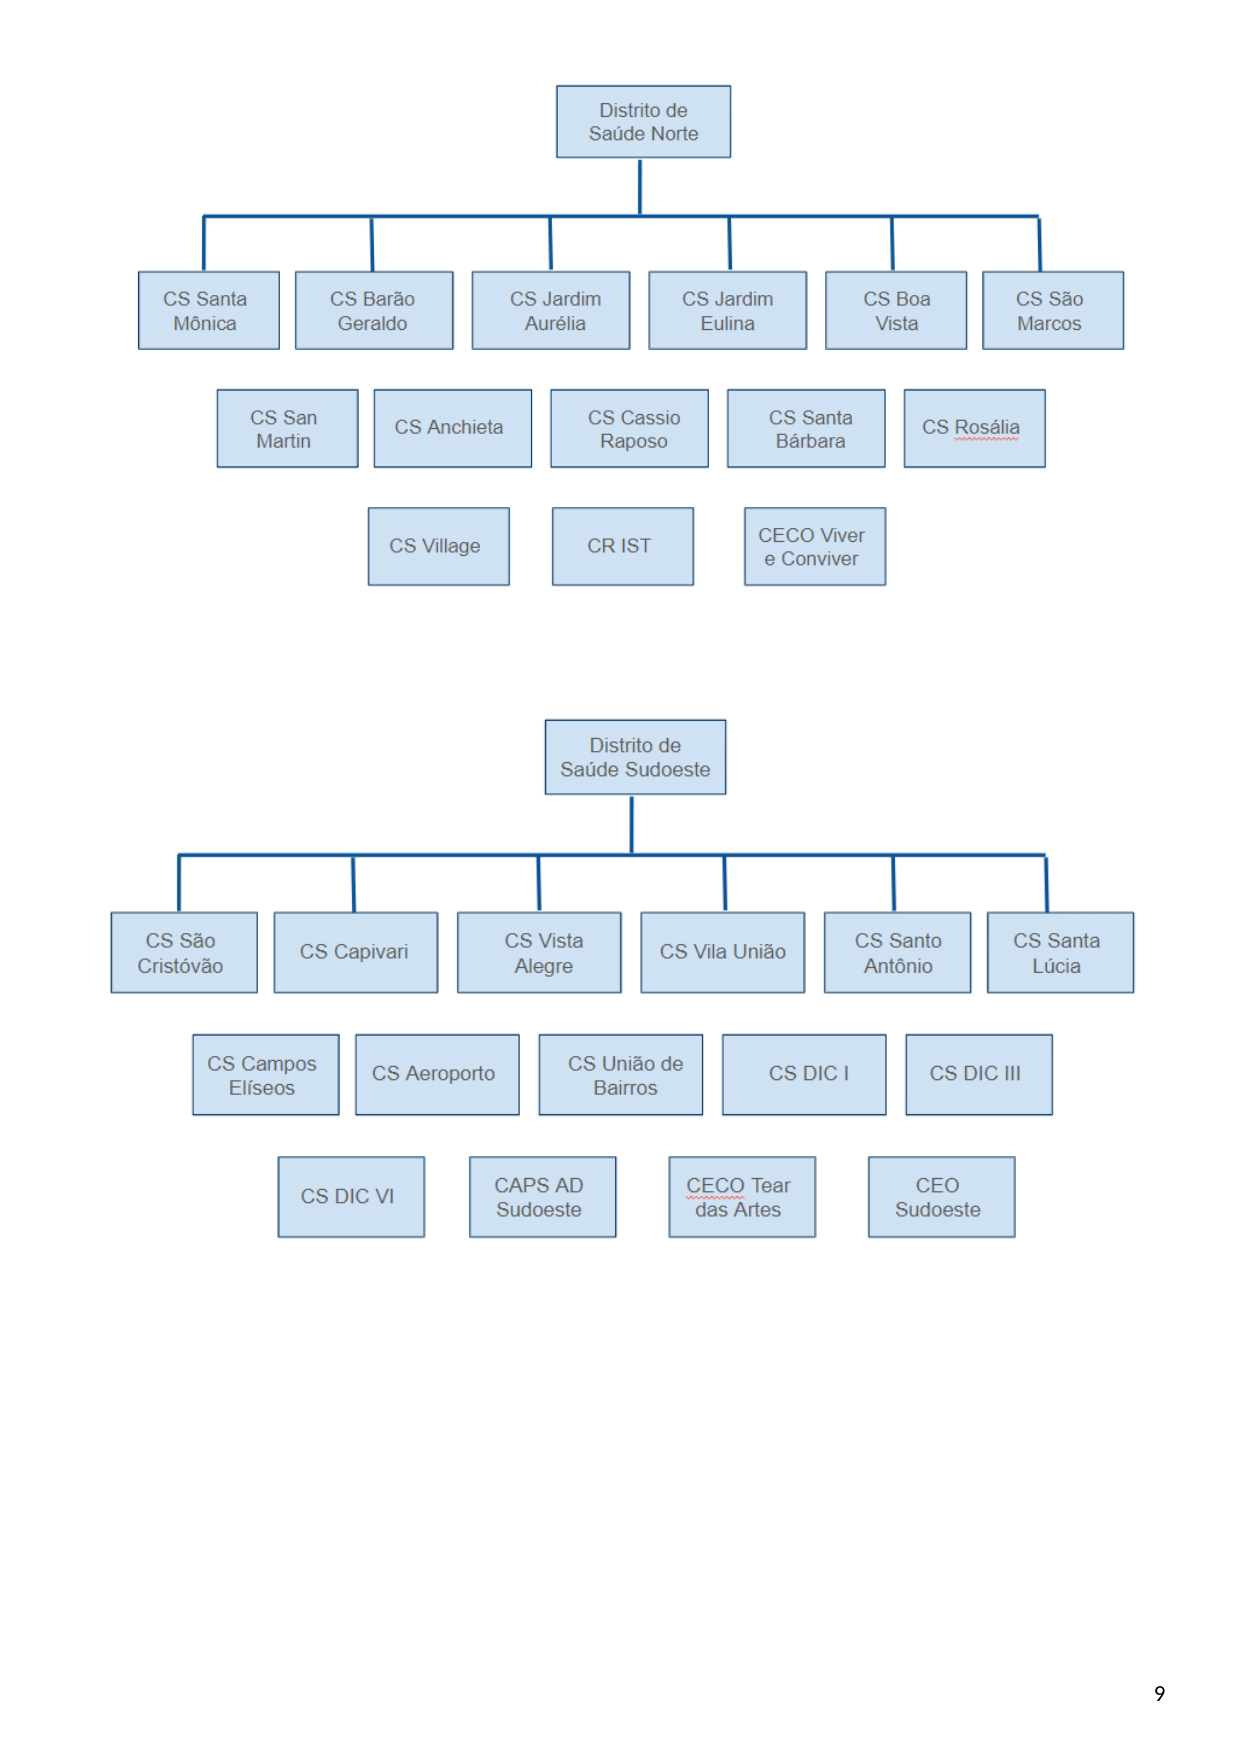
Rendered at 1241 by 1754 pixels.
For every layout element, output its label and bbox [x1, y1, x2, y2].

picture [109, 75, 1131, 598]
picture [89, 709, 1151, 1254]
